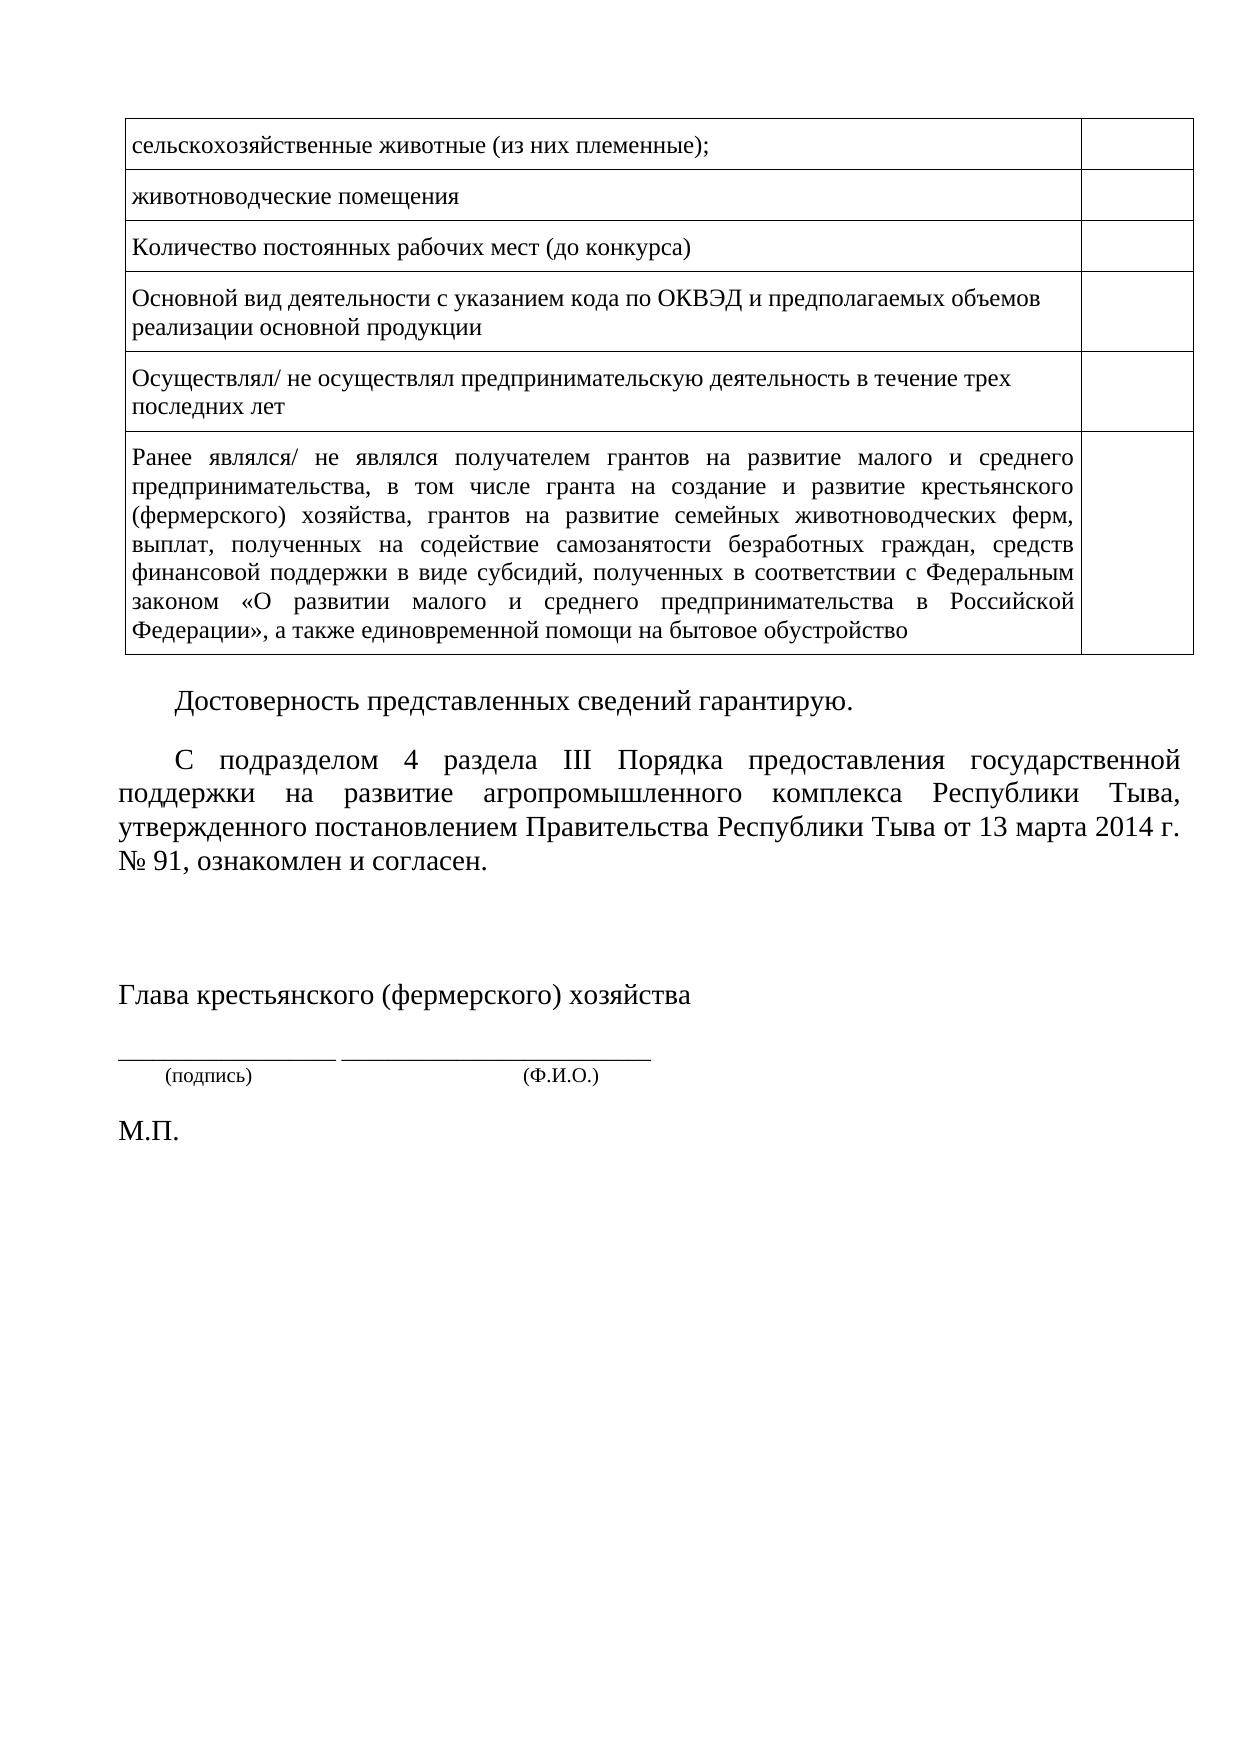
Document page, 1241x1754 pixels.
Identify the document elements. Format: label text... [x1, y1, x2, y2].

table_cell [1082, 352, 1193, 431]
table_cell Ранее являлся/ не являлся получателем грантов на развитие малого и среднего предпринимательства, в том числе гранта на создание и развитие крестьянского (фермерского) хозяйства, грантов на развитие семейных животноводческих ферм, выплат, полученных на содействие самозанятости безработных граждан, средств финансовой поддержки в виде субсидий, полученных в соответствии с Федеральным законом «О развитии малого и среднего предпринимательства в Российской Федерации», а также единовременной помощи на бытовое обустройство [126, 432, 1081, 654]
table_cell [1082, 272, 1193, 351]
table_cell сельскохозяйственные животные (из них племенные); [126, 119, 1081, 169]
text М.П. [118, 1113, 1181, 1147]
table_cell [1082, 119, 1193, 169]
text Глава крестьянского (фермерского) хозяйства [118, 977, 1181, 1010]
table_cell Осуществлял/ не осуществлял предпринимательскую деятельность в течение трех последних лет [126, 352, 1081, 431]
text С подразделом 4 раздела III Порядка предоставления государственной поддержки на развитие агропромышленного комплекса Республики Тыва, утвержденного постановлением Правительства Республики Тыва от 13 марта 2014 г. № 91, ознакомлен и согласен. [118, 742, 1181, 876]
table_cell [1082, 432, 1193, 654]
table_cell животноводческие помещения [126, 170, 1081, 220]
table_cell Количество постоянных рабочих мест (до конкурса) [126, 221, 1081, 271]
table_cell [1082, 221, 1193, 271]
table_cell [1082, 170, 1193, 220]
text (подпись) (Ф.И.О.) [118, 1063, 1181, 1087]
text ___________________ ___________________________ [118, 1037, 1181, 1063]
table_cell Основной вид деятельности с указанием кода по ОКВЭД и предполагаемых объемов реализации основной продукции [126, 272, 1081, 351]
text Достоверность представленных сведений гарантирую. [118, 683, 1181, 717]
